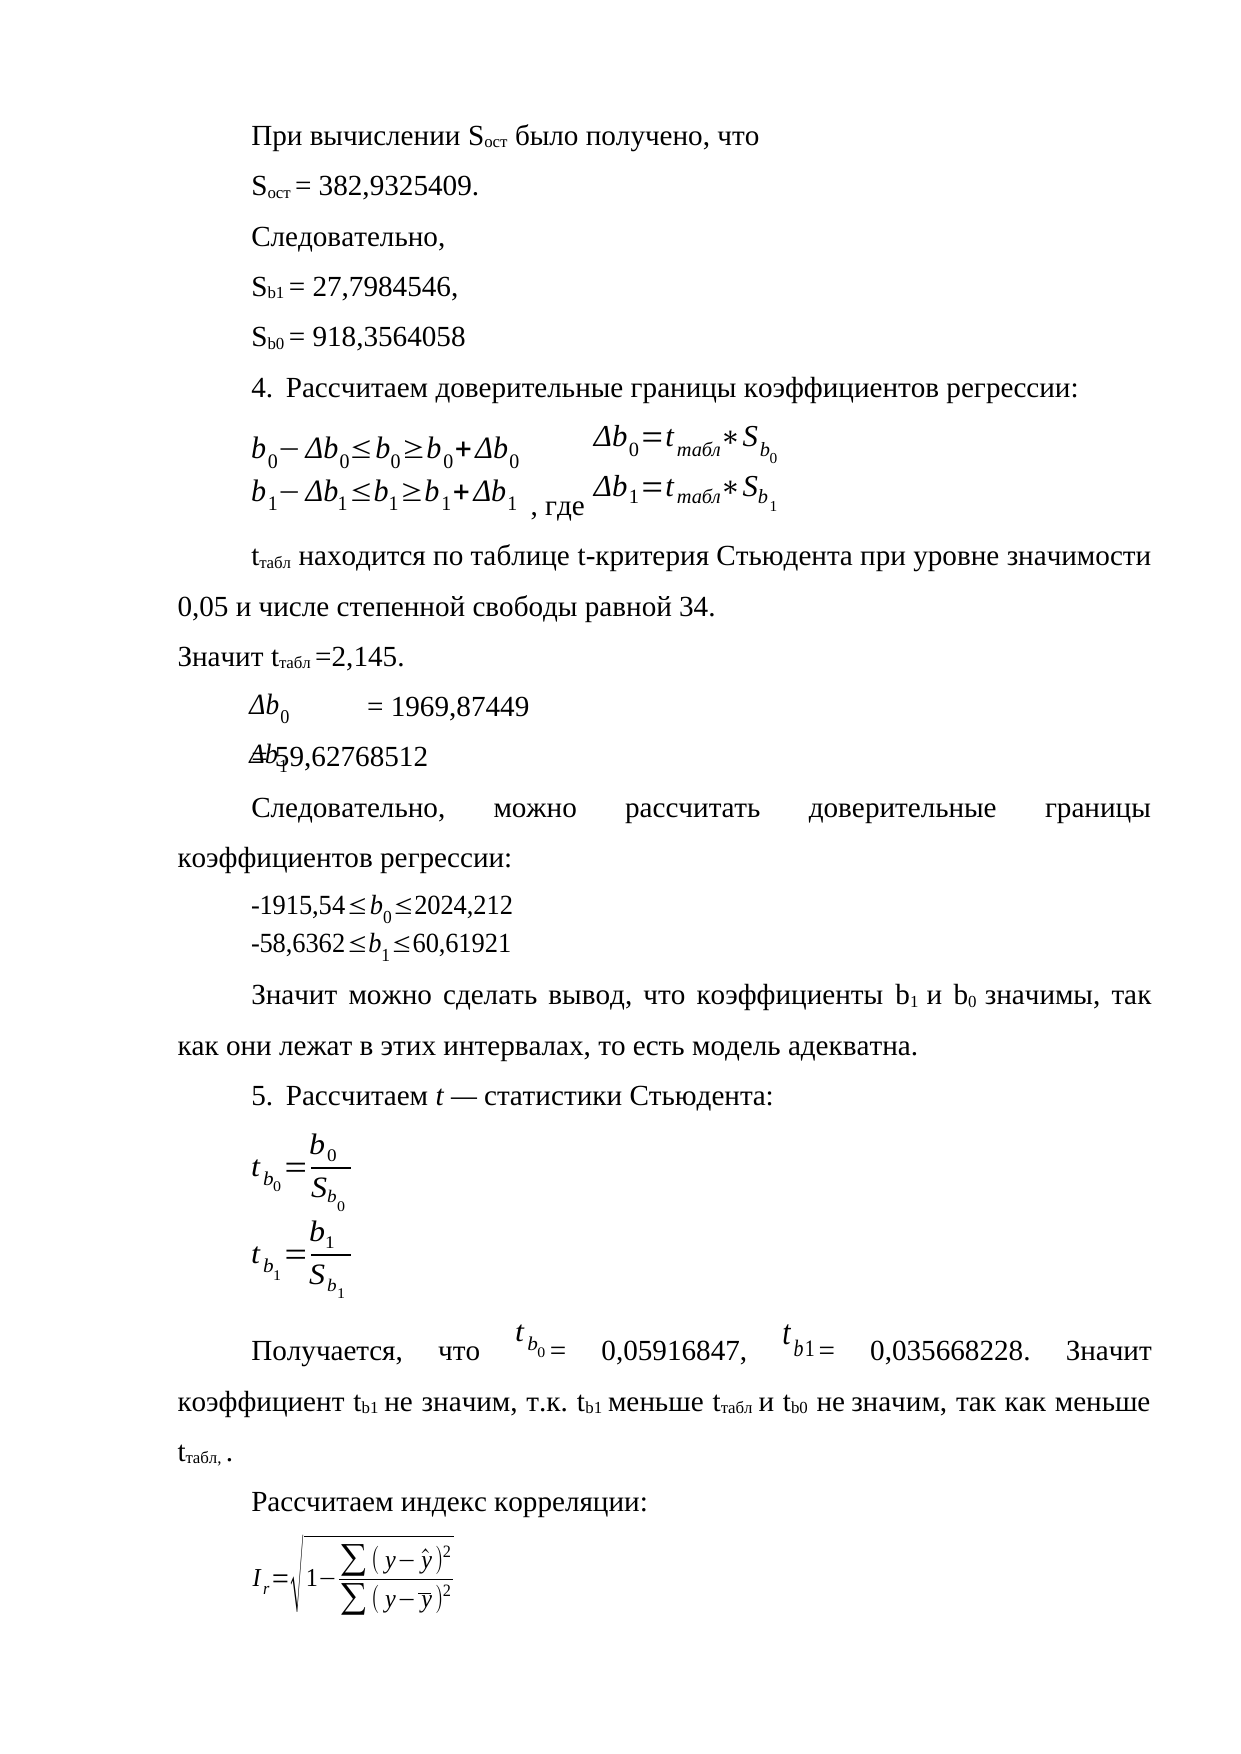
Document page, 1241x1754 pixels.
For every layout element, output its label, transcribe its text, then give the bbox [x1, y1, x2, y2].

text Значит tтабл =2,145. [177, 639, 1152, 672]
text Sb0 = 918,3564058 [177, 319, 1152, 353]
text Следовательно, [177, 219, 1152, 252]
text tтабл находится по таблице t-критерия Стьюдента при уровне значимости 0,05 и числе степенной свободы равной 34. [177, 538, 1152, 622]
text = 59,62768512 [177, 739, 1152, 773]
text = 1969,87449 [177, 689, 1152, 723]
text Sост = 382,9325409. [177, 168, 1152, 202]
text Sb1 = 27,7984546, [177, 269, 1152, 303]
text Значит можно сделать вывод, что коэффициенты b1 и b0 значимы, так как они лежат в этих интервалах, то есть модель адекватна. [177, 977, 1152, 1061]
list Рассчитаем доверительные границы коэффициентов регрессии: [177, 370, 1152, 403]
text , где [177, 420, 1152, 522]
text Рассчитаем индекс корреляции: [177, 1484, 1152, 1518]
text Следовательно, можно рассчитать доверительные границы коэффициентов регрессии: [177, 790, 1152, 874]
text Получается, что = 0,05916847, = 0,035668228. Значит коэффициент tb1 не значим, т.к. tb1 меньше tтабл и tb0 не значим, так как меньше tтабл, . [177, 1314, 1152, 1468]
text При вычислении Sост было получено, что [177, 118, 1152, 152]
list Рассчитаем t — статистики Стьюдента: [177, 1078, 1152, 1112]
